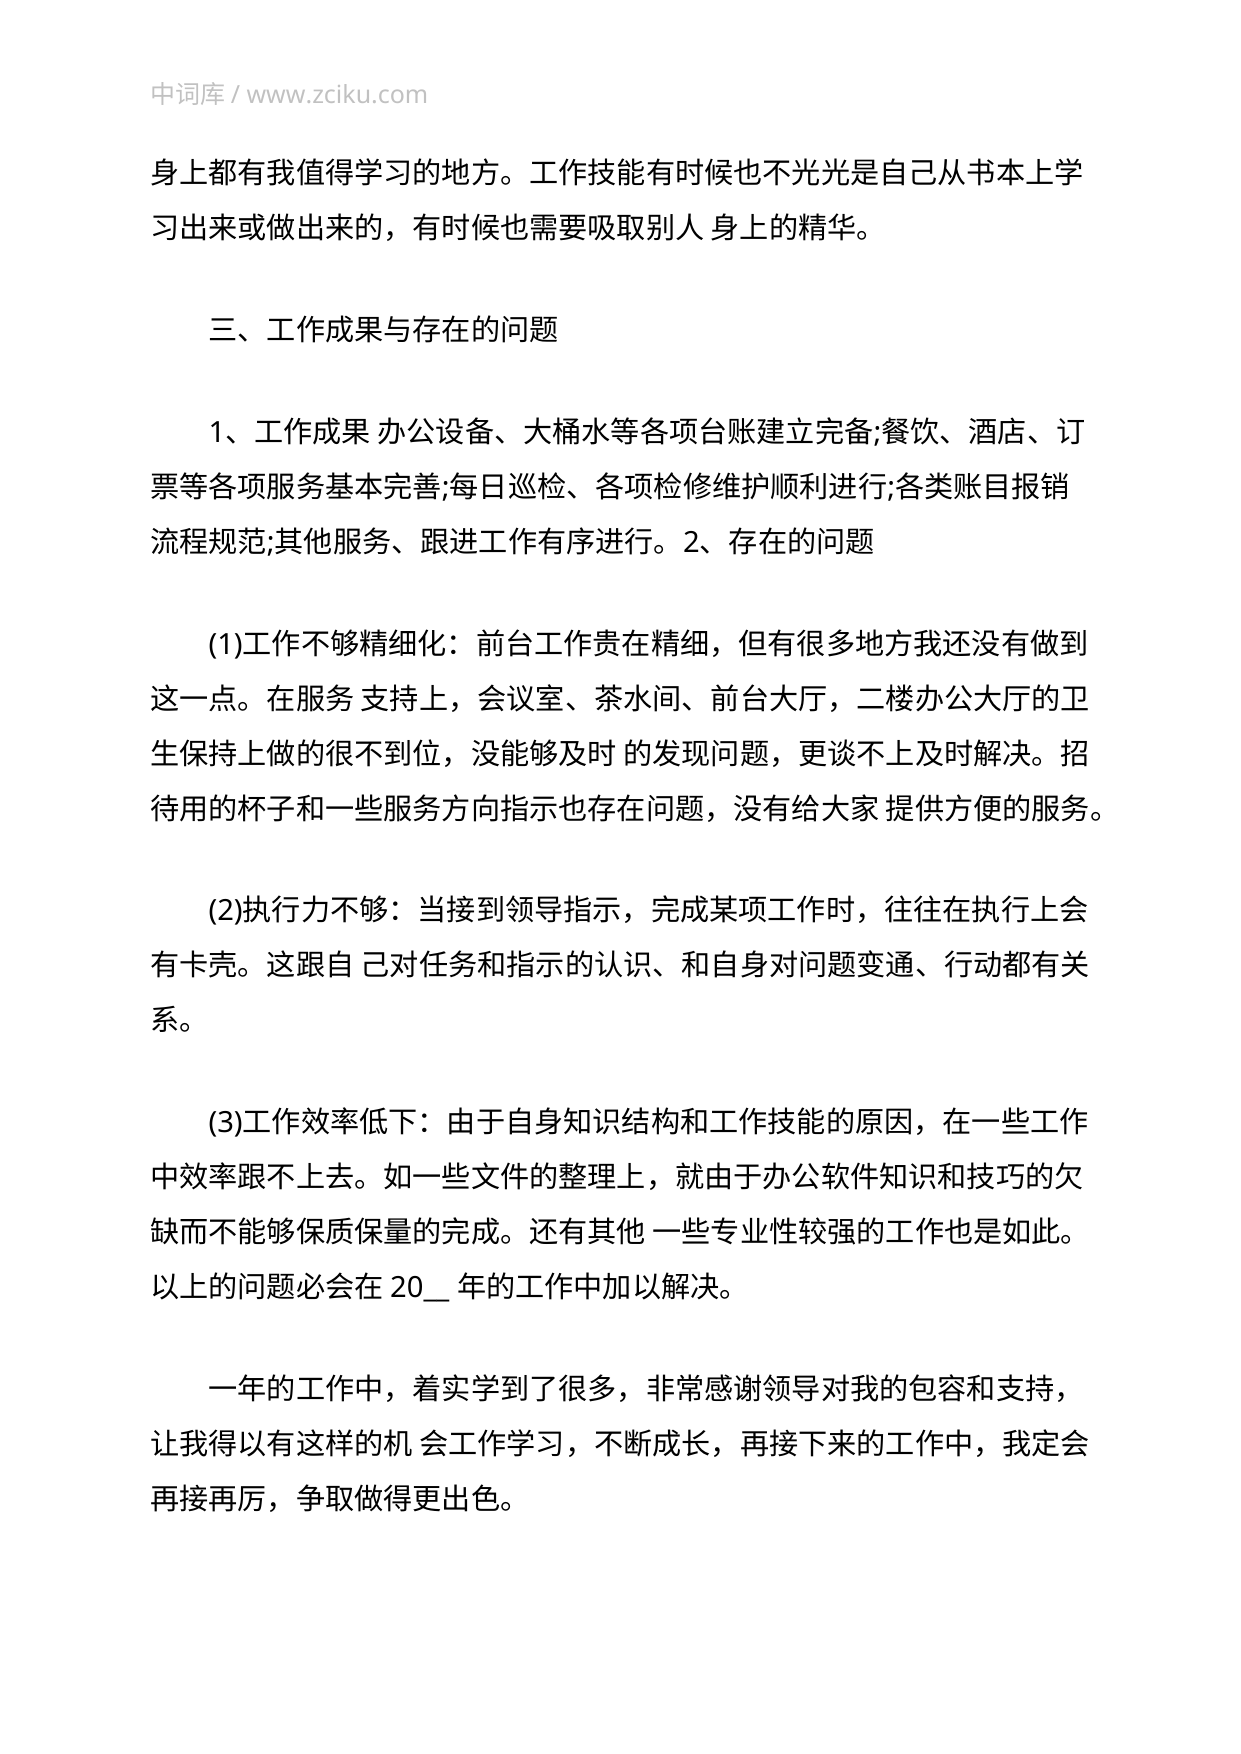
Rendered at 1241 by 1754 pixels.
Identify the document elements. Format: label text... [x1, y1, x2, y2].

text (2)执行力不够：当接到领导指示，完成某项工作时，往往在执行上会有卡壳。这跟自 己对任务和指示的认识、和自身对问题变通、行动都有关系。 [150, 887, 1090, 1039]
text 一年的工作中，着实学到了很多，非常感谢领导对我的包容和支持，让我得以有这样的机 会工作学习，不断成长，再接下来的工作中，我定会再接再厉，争取做得更出色。 [150, 1365, 1090, 1517]
text 三、工作成果与存在的问题 [150, 307, 1090, 349]
text (3)工作效率低下：由于自身知识结构和工作技能的原因，在一些工作中效率跟不上去。如一些文件的整理上，就由于办公软件知识和技巧的欠缺而不能够保质保量的完成。还有其他 一些专业性较强的工作也是如此。以上的问题必会在 20__ 年的工作中加以解决。 [150, 1099, 1090, 1306]
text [150, 150, 1090, 247]
text (1)工作不够精细化：前台工作贵在精细，但有很多地方我还没有做到这一点。在服务 支持上，会议室、茶水间、前台大厅，二楼办公大厅的卫生保持上做的很不到位，没能够及时 的发现问题，更谈不上及时解决。招待用的杯子和一些服务方向指示也存在问题，没有给大家 提供方便的服务。 [150, 620, 1090, 827]
text 1、工作成果 办公设备、大桶水等各项台账建立完备;餐饮、酒店、订票等各项服务基本完善;每日巡检、各项检修维护顺利进行;各类账目报销流程规范;其他服务、跟进工作有序进行。2、存在的问题 [150, 408, 1090, 561]
